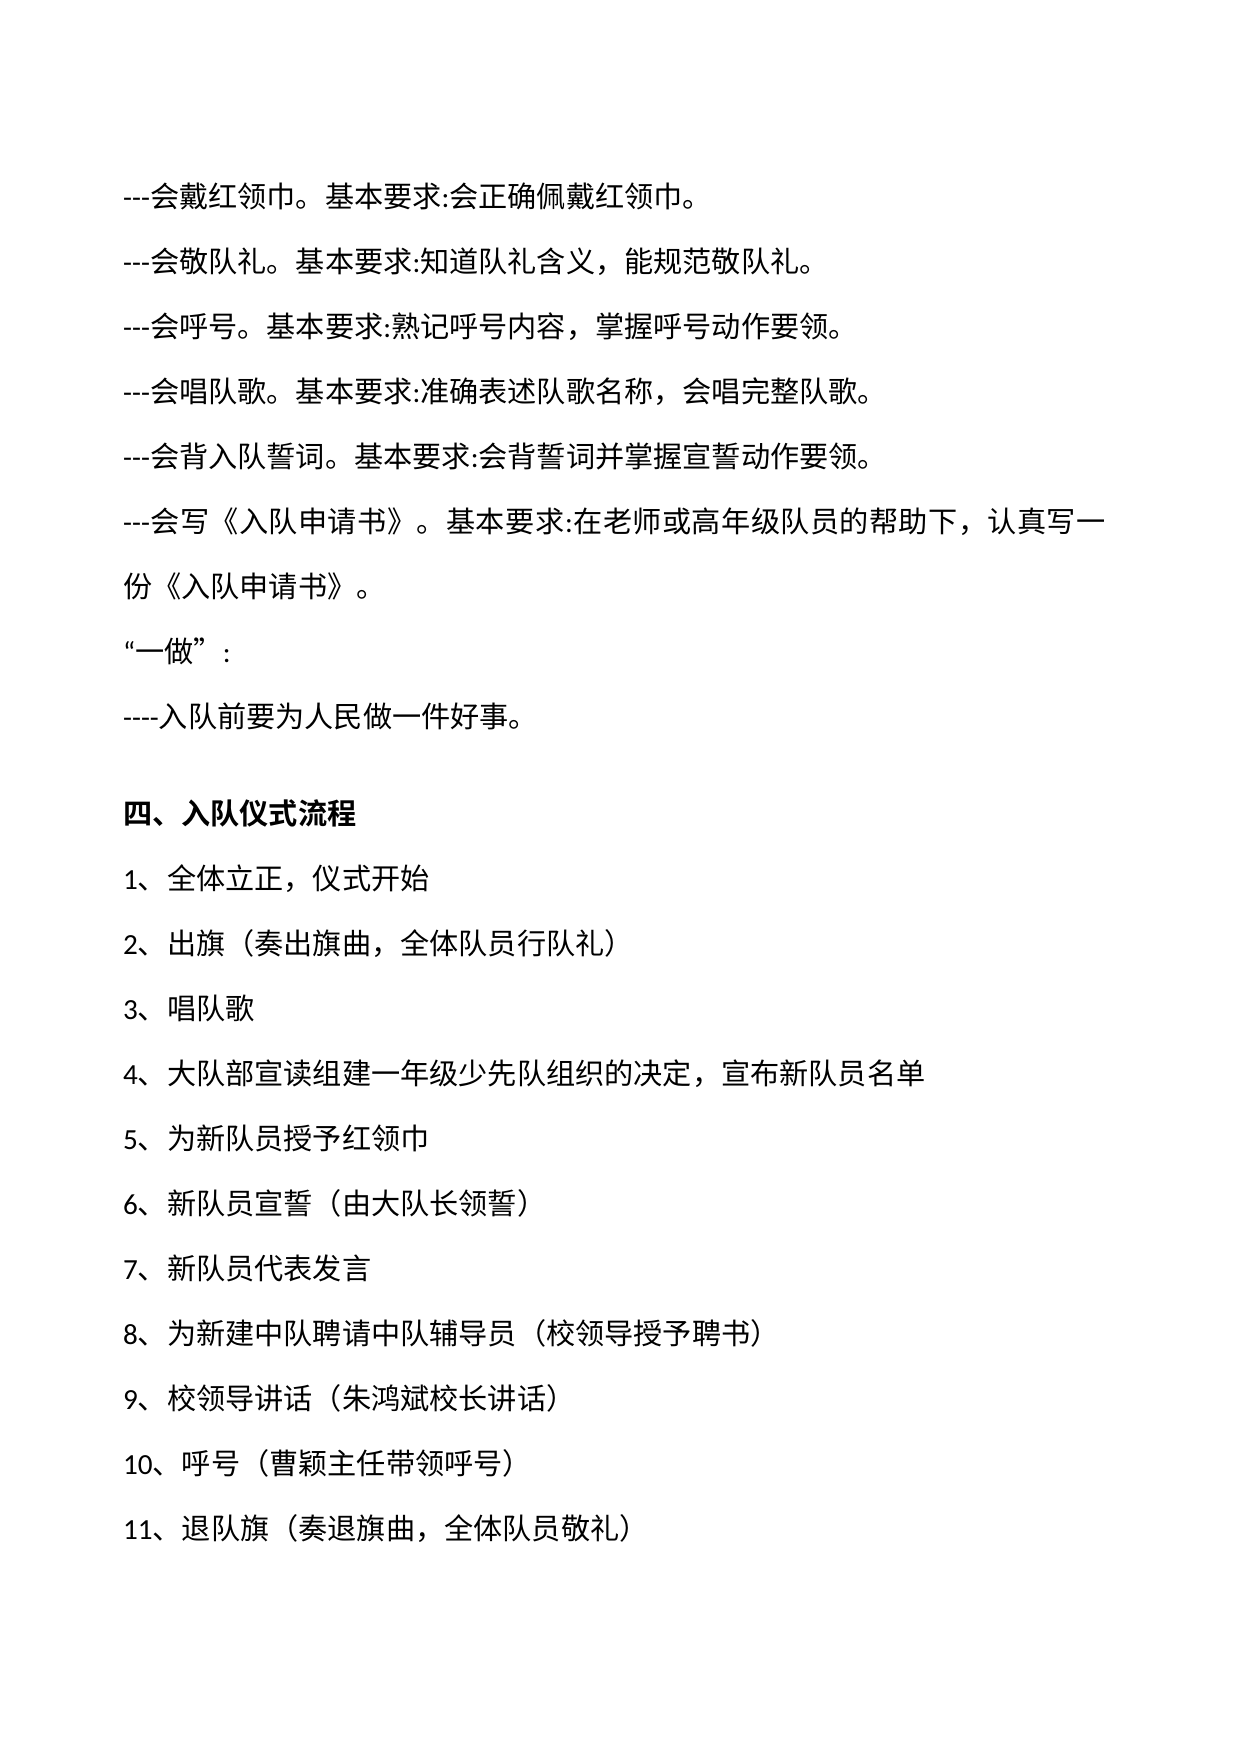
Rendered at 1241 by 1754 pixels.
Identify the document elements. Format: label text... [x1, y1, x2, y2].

list 新队员代表发言 [123, 1234, 1106, 1299]
text ---会敬队礼。基本要求:知道队礼含义，能规范敬队礼。 [123, 227, 1106, 292]
text ---会写《入队申请书》。基本要求:在老师或高年级队员的帮助下，认真写一份《入队申请书》。 [123, 487, 1106, 617]
list 全体立正，仪式开始 [123, 844, 1106, 909]
list 四、入队仪式流程 [123, 779, 1106, 844]
text ---会背入队誓词。基本要求:会背誓词并掌握宣誓动作要领。 [123, 422, 1106, 487]
list 出旗（奏出旗曲，全体队员行队礼） [123, 909, 1106, 974]
list 唱队歌 [123, 974, 1106, 1039]
list 为新队员授予红领巾 [123, 1104, 1106, 1169]
list 为新建中队聘请中队辅导员（校领导授予聘书） [123, 1299, 1106, 1364]
list 大队部宣读组建一年级少先队组织的决定，宣布新队员名单 [123, 1039, 1106, 1104]
text ---会戴红领巾。基本要求:会正确佩戴红领巾。 [123, 162, 1106, 227]
list 退队旗（奏退旗曲，全体队员敬礼） [123, 1494, 1106, 1559]
text ----入队前要为人民做一件好事。 [123, 682, 1106, 747]
text ---会唱队歌。基本要求:准确表述队歌名称，会唱完整队歌。 [123, 357, 1106, 422]
text “一做”: [123, 617, 1106, 682]
list 呼号（曹颖主任带领呼号） [123, 1429, 1106, 1494]
list 新队员宣誓（由大队长领誓） [123, 1169, 1106, 1234]
list 校领导讲话（朱鸿斌校长讲话） [123, 1364, 1106, 1429]
text ---会呼号。基本要求:熟记呼号内容，掌握呼号动作要领。 [123, 292, 1106, 357]
